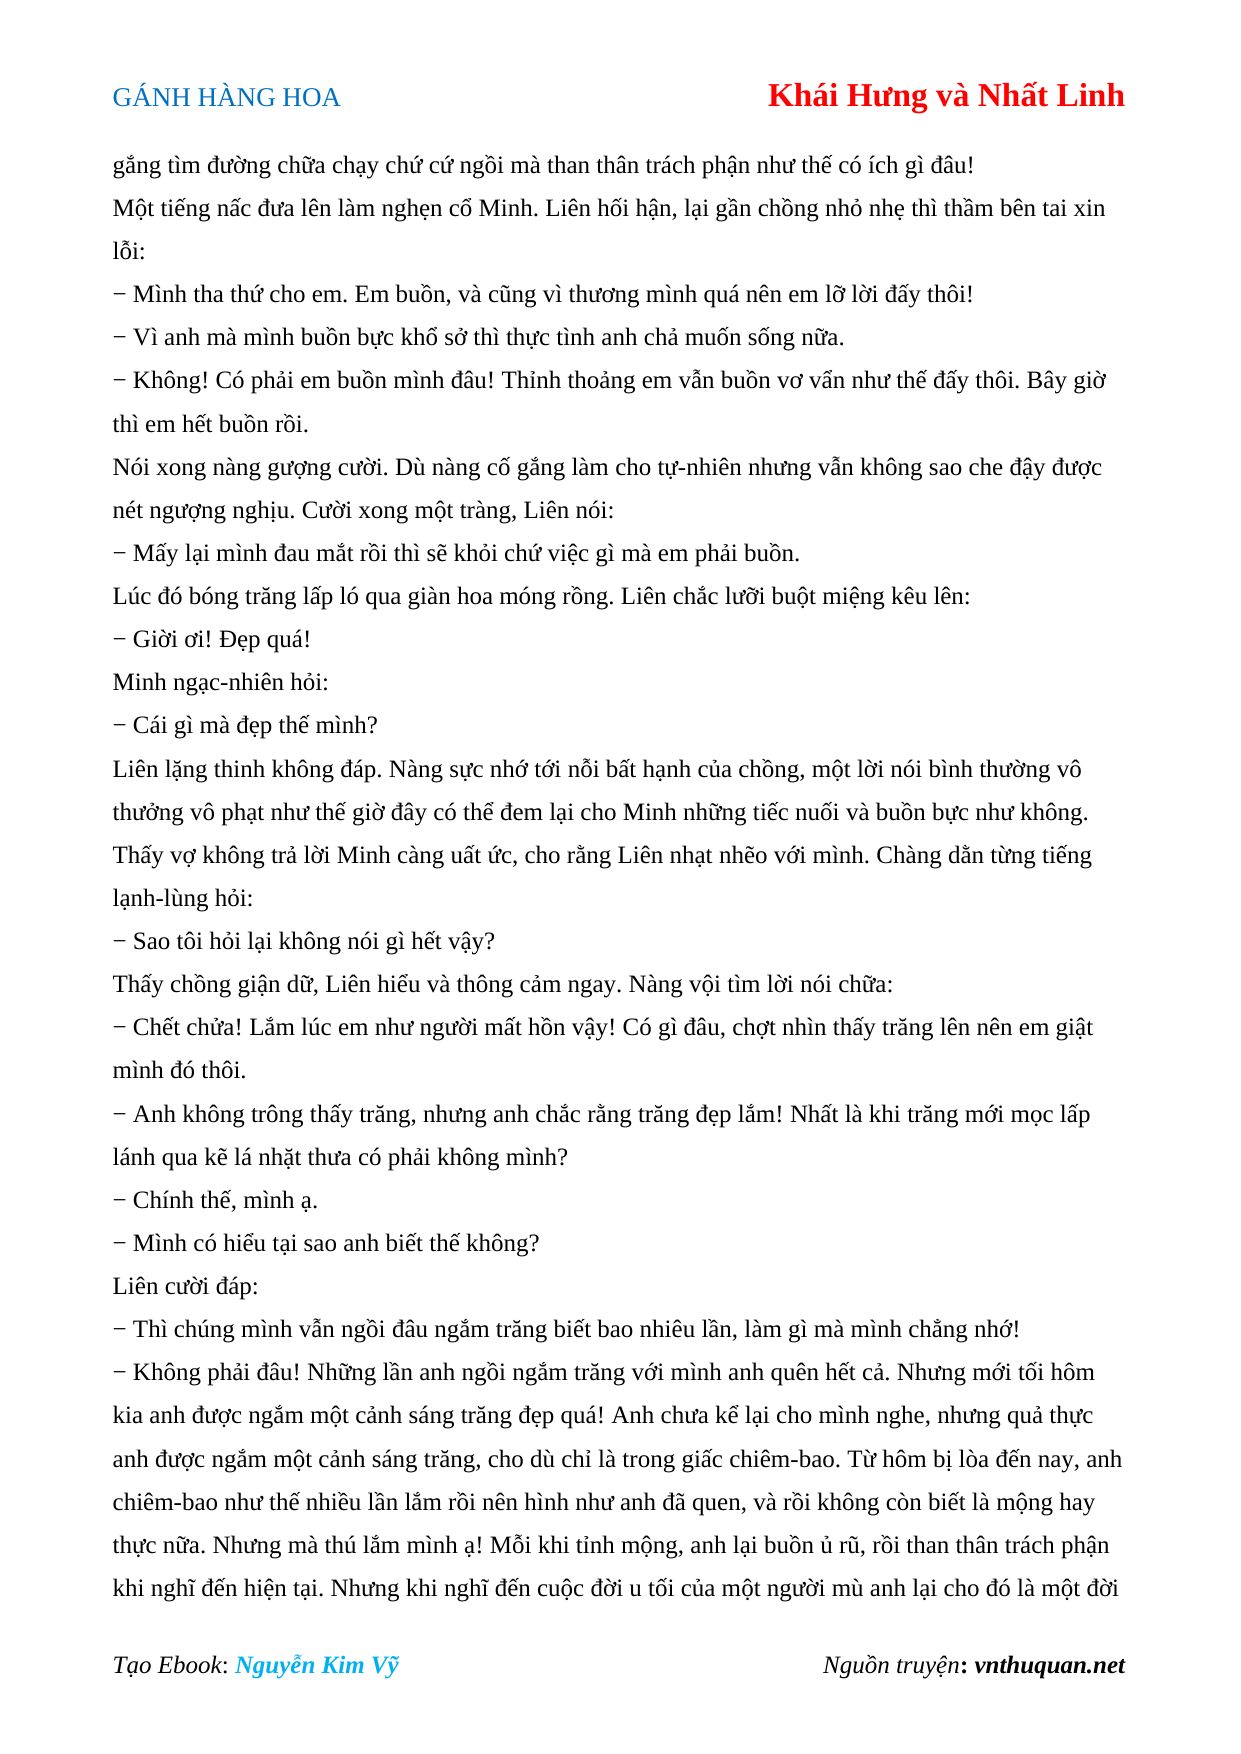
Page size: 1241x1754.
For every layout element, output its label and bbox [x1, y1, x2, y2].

text [112, 150, 1128, 1602]
